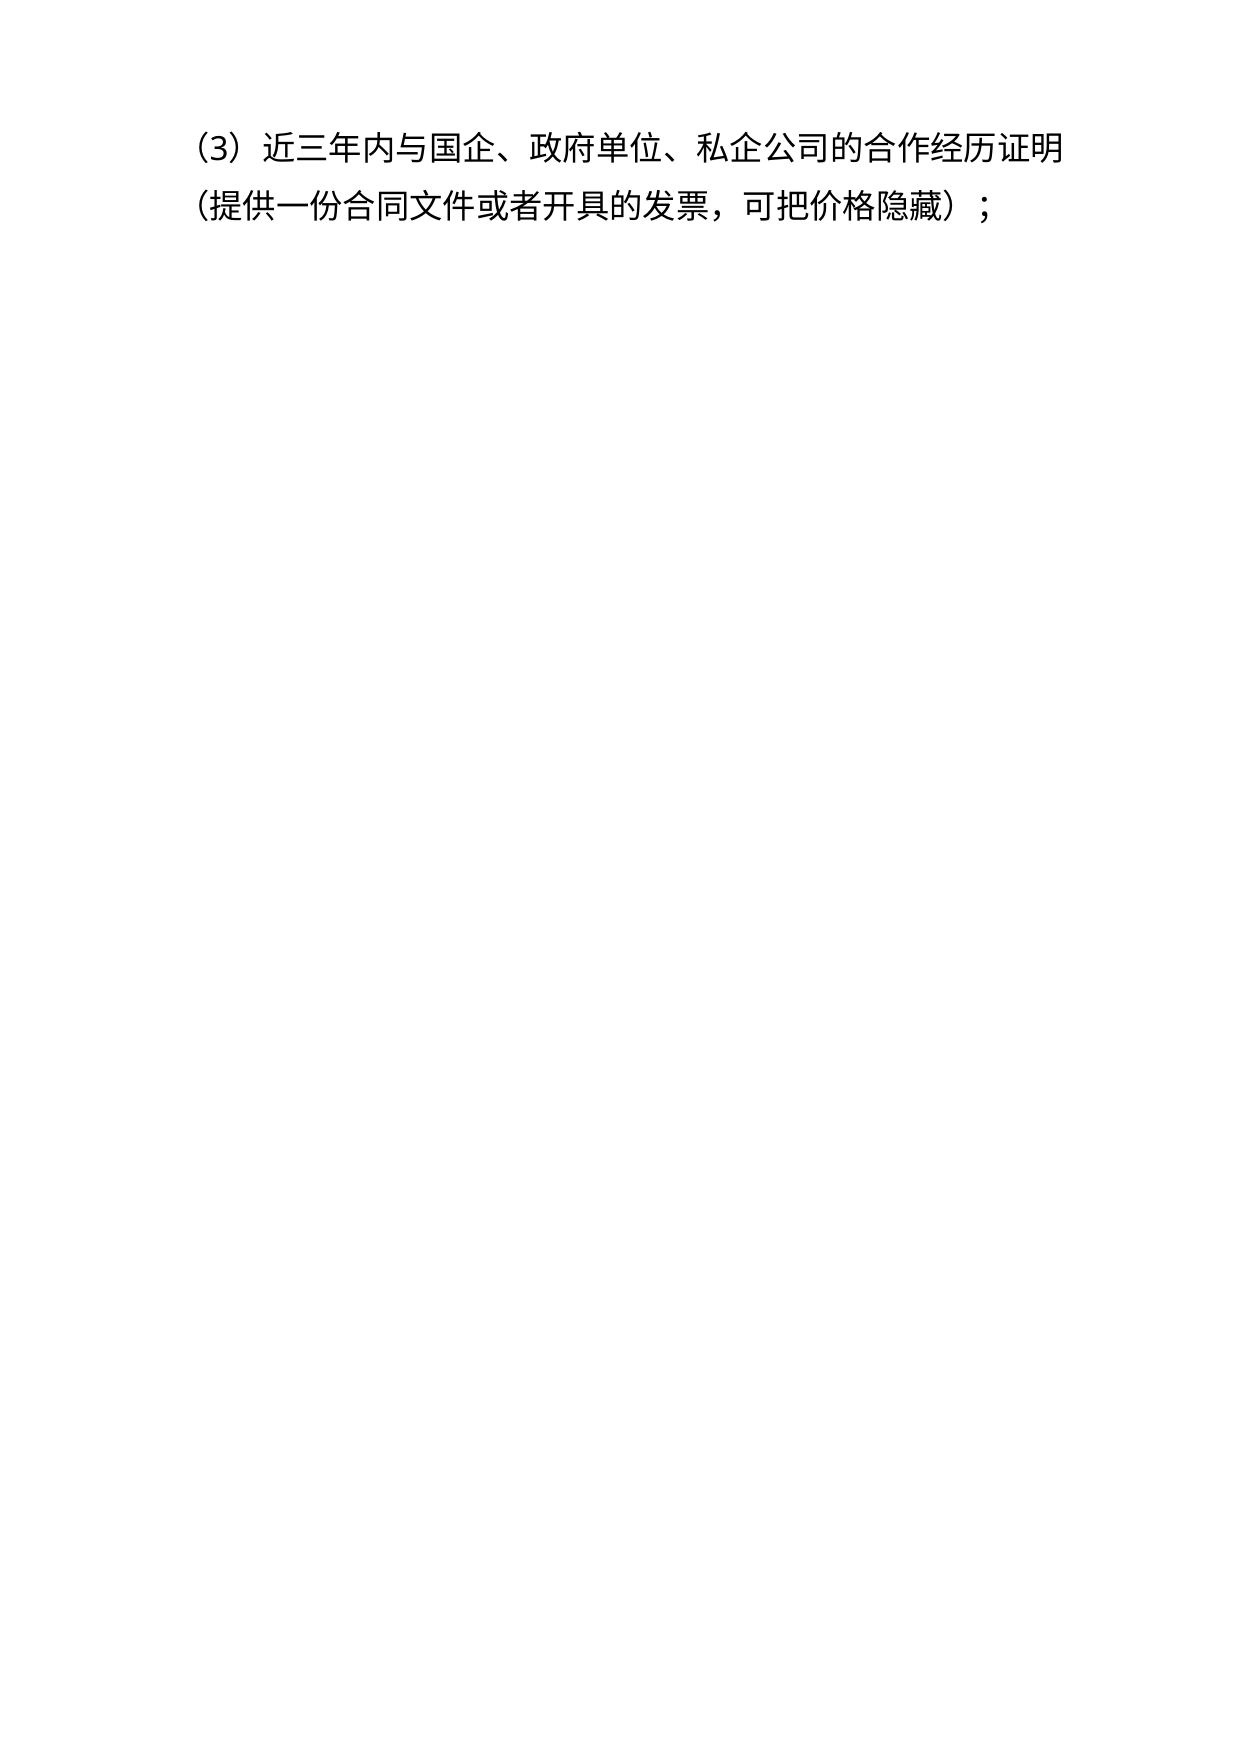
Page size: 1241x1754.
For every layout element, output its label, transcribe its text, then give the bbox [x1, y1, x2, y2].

text （3）近三年内与国企、政府单位、私企公司的合作经历证明（提供一份合同文件或者开具的发票，可把价格隐藏）； [176, 113, 1064, 230]
